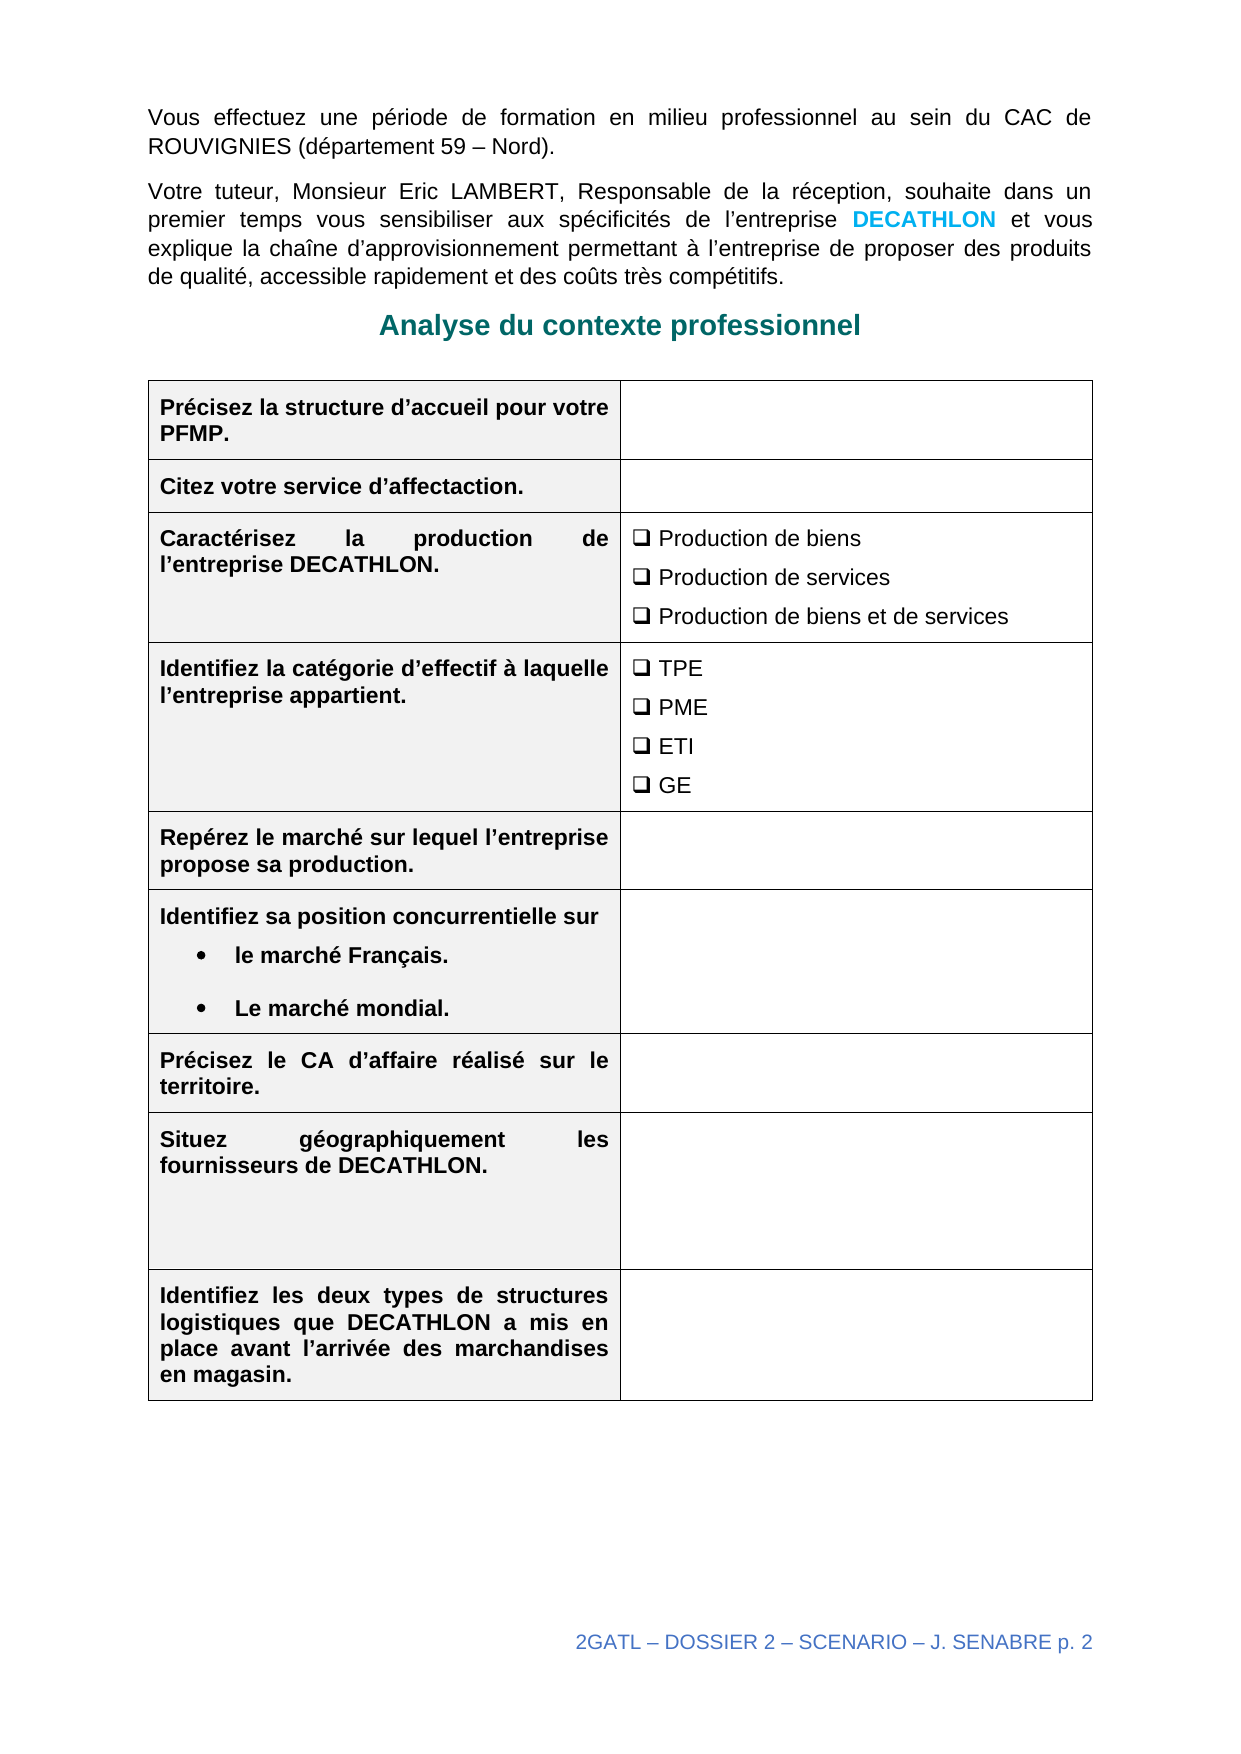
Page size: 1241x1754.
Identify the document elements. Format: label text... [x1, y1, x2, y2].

text Votre tuteur, Monsieur Eric LAMBERT, Responsable de la réception, souhaite dans un premier temps vous sensibiliser aux spécificités de l’entreprise DECATHLON et vous explique la chaîne d’approvisionnement permettant à l’entreprise de proposer des produits de qualité, accessible rapidement et des coûts très compétitifs. [148, 178, 1092, 289]
table_cell Identifiez la catégorie d’effectif à laquelle l’entreprise appartient. [149, 643, 620, 811]
text Analyse du contexte professionnel [148, 308, 1092, 342]
table_cell Précisez le CA d’affaire réalisé sur le territoire. [149, 1034, 620, 1112]
table_cell Identifiez les deux types de structures logistiques que DECATHLON a mis en place avant l’arrivée des marchandises en magasin. [149, 1270, 620, 1400]
table_cell [621, 1270, 1092, 1400]
table_cell Identifiez sa position concurrentielle sur le marché Français. Le marché mondial. [149, 890, 620, 1033]
table_cell Situez géographiquement les fournisseurs de DECATHLON. [149, 1113, 620, 1268]
table_header [621, 381, 1092, 459]
table_cell [621, 1113, 1092, 1268]
table_cell Citez votre service d’affectaction. [149, 460, 620, 512]
table_header Précisez la structure d’accueil pour votre PFMP. [149, 381, 620, 459]
table_cell [621, 1034, 1092, 1112]
table_cell [621, 812, 1092, 889]
table_cell [621, 890, 1092, 1033]
table_cell TPE PME ETI GE [621, 643, 1092, 811]
table_cell [621, 460, 1092, 512]
table_cell Production de biens Production de services Production de biens et de services [621, 513, 1092, 642]
text Vous effectuez une période de formation en milieu professionnel au sein du CAC de ROUVIGNIES (département 59 – Nord). [148, 104, 1092, 159]
table_cell Repérez le marché sur lequel l’entreprise propose sa production. [149, 812, 620, 889]
table_cell Caractérisez la production de l’entreprise DECATHLON. [149, 513, 620, 642]
